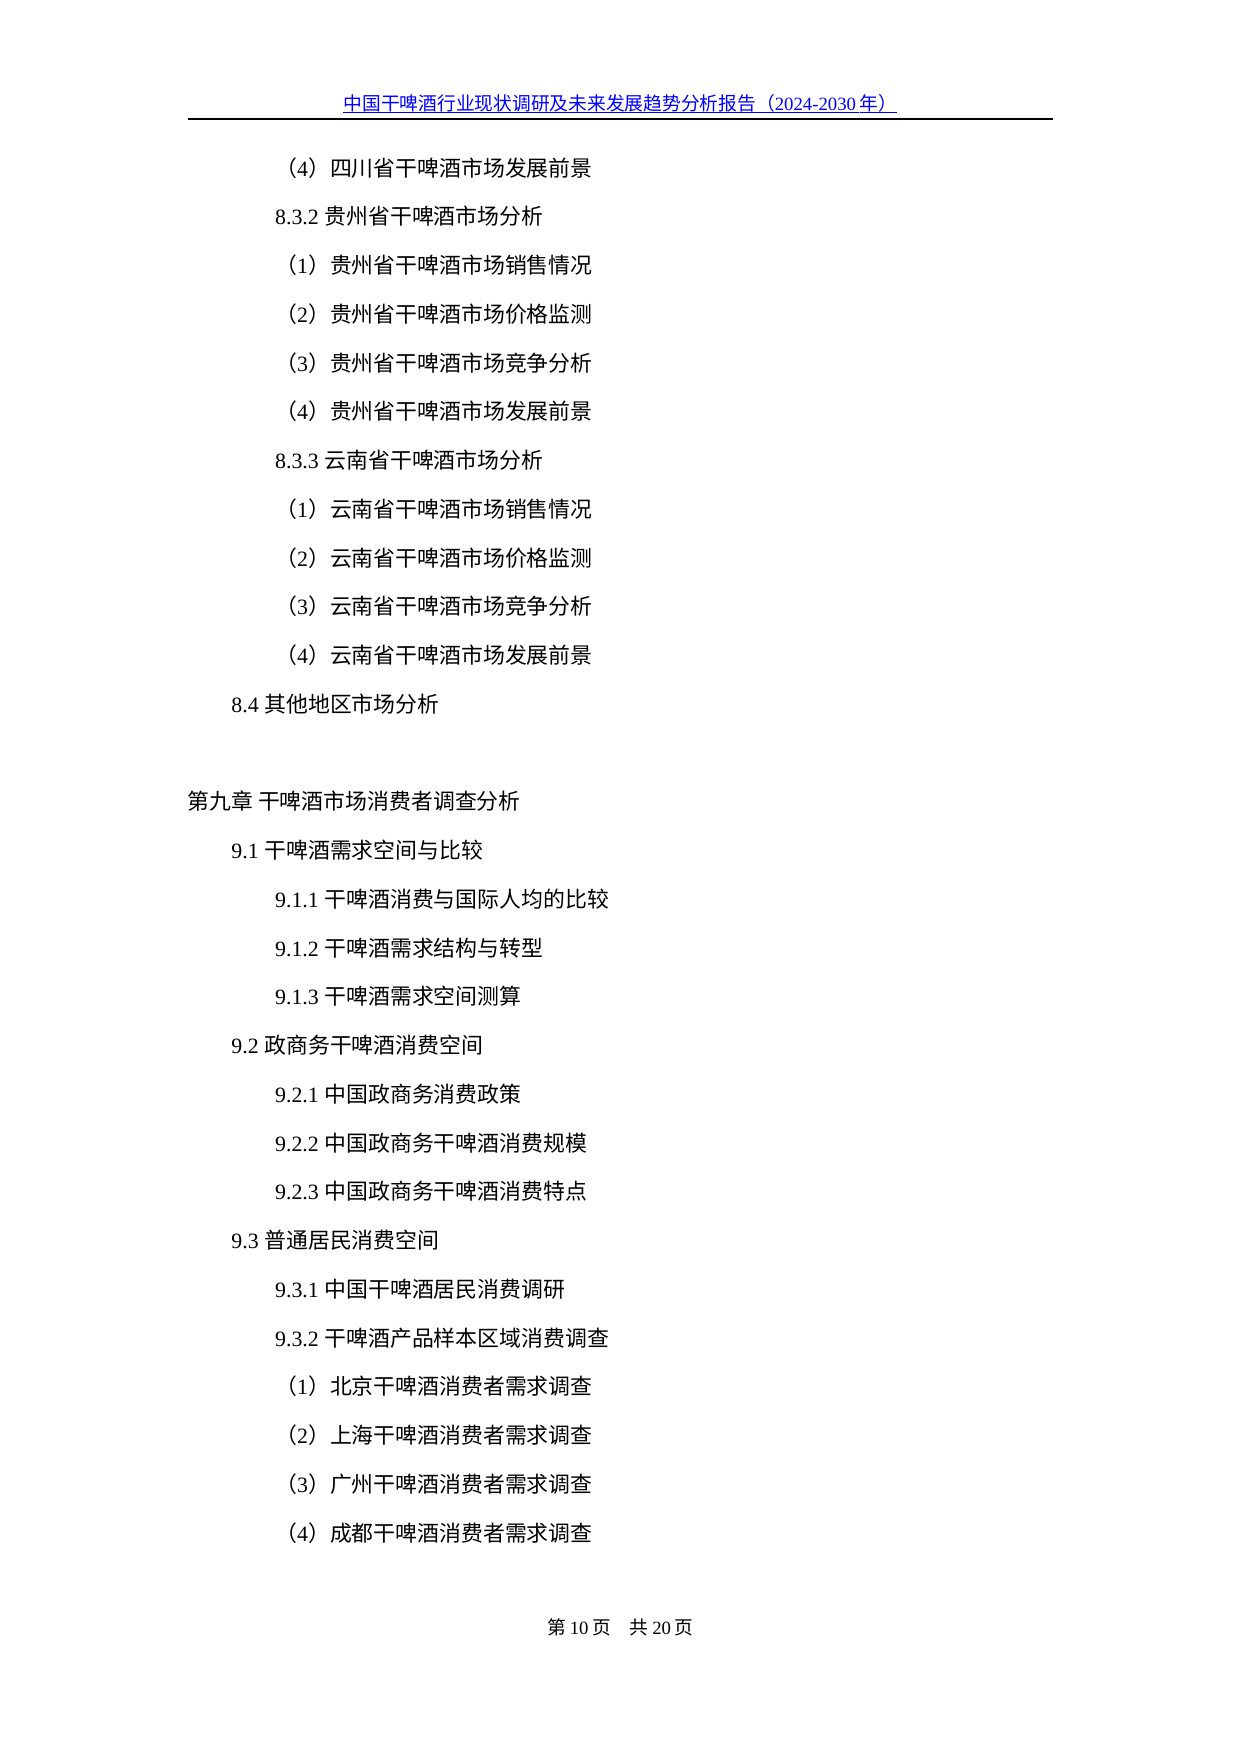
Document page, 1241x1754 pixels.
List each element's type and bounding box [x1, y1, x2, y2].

text [187, 150, 1053, 1548]
